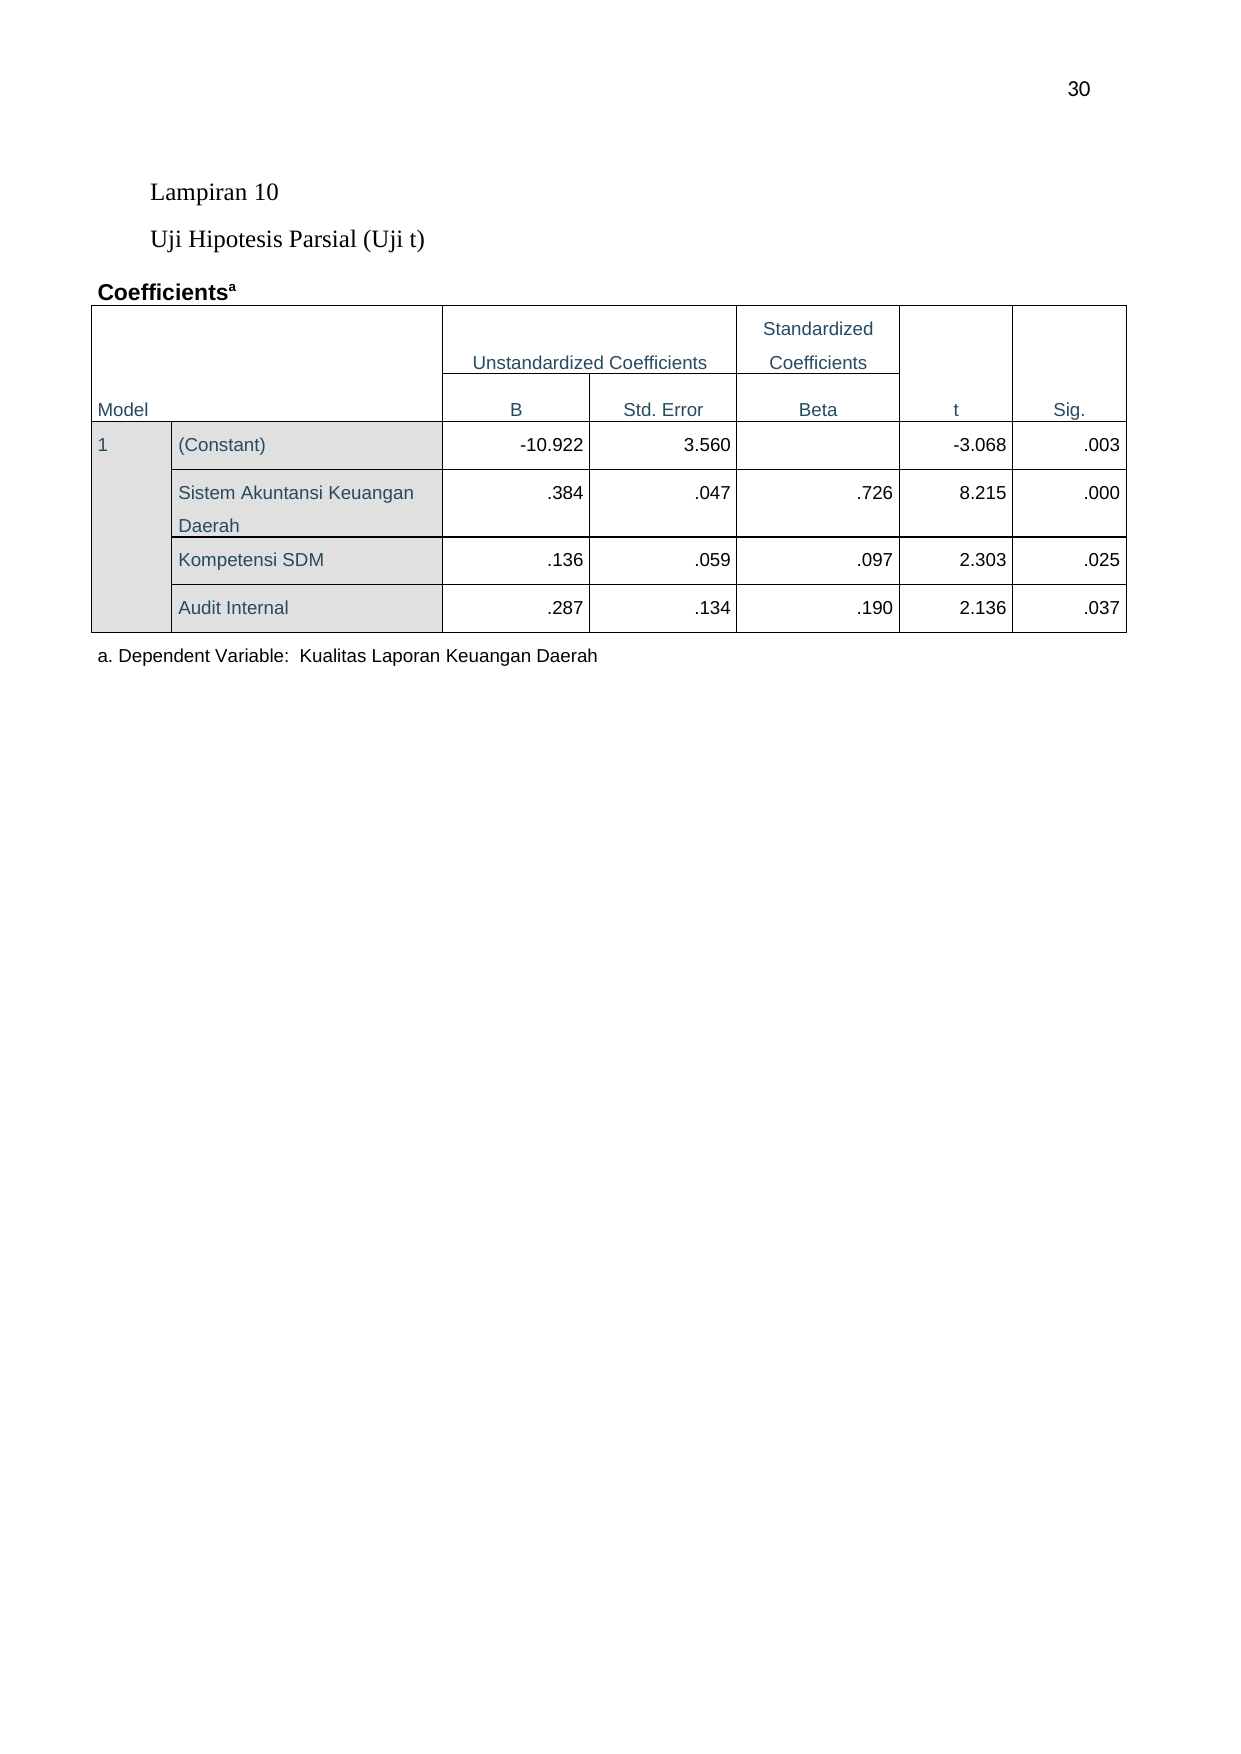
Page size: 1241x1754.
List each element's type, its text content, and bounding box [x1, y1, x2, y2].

text Uji Hipotesis Parsial (Uji t) [150, 224, 1090, 253]
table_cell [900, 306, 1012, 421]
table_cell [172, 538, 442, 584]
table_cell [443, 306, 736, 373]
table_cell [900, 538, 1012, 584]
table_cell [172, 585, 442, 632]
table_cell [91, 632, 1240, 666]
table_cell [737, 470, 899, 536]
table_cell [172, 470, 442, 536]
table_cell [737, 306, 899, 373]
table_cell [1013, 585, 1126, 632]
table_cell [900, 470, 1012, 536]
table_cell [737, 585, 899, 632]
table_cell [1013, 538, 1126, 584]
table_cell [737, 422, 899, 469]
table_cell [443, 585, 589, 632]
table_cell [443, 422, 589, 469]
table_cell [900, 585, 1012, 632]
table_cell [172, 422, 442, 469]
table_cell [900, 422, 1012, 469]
text Lampiran 10 [150, 177, 1090, 205]
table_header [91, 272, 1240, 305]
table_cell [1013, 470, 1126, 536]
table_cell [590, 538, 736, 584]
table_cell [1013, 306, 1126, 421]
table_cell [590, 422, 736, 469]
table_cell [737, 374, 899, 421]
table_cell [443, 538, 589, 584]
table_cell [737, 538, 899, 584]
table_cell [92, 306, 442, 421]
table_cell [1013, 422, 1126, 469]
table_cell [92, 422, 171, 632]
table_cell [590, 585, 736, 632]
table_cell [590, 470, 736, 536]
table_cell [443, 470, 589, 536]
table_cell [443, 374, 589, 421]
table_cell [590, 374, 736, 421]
